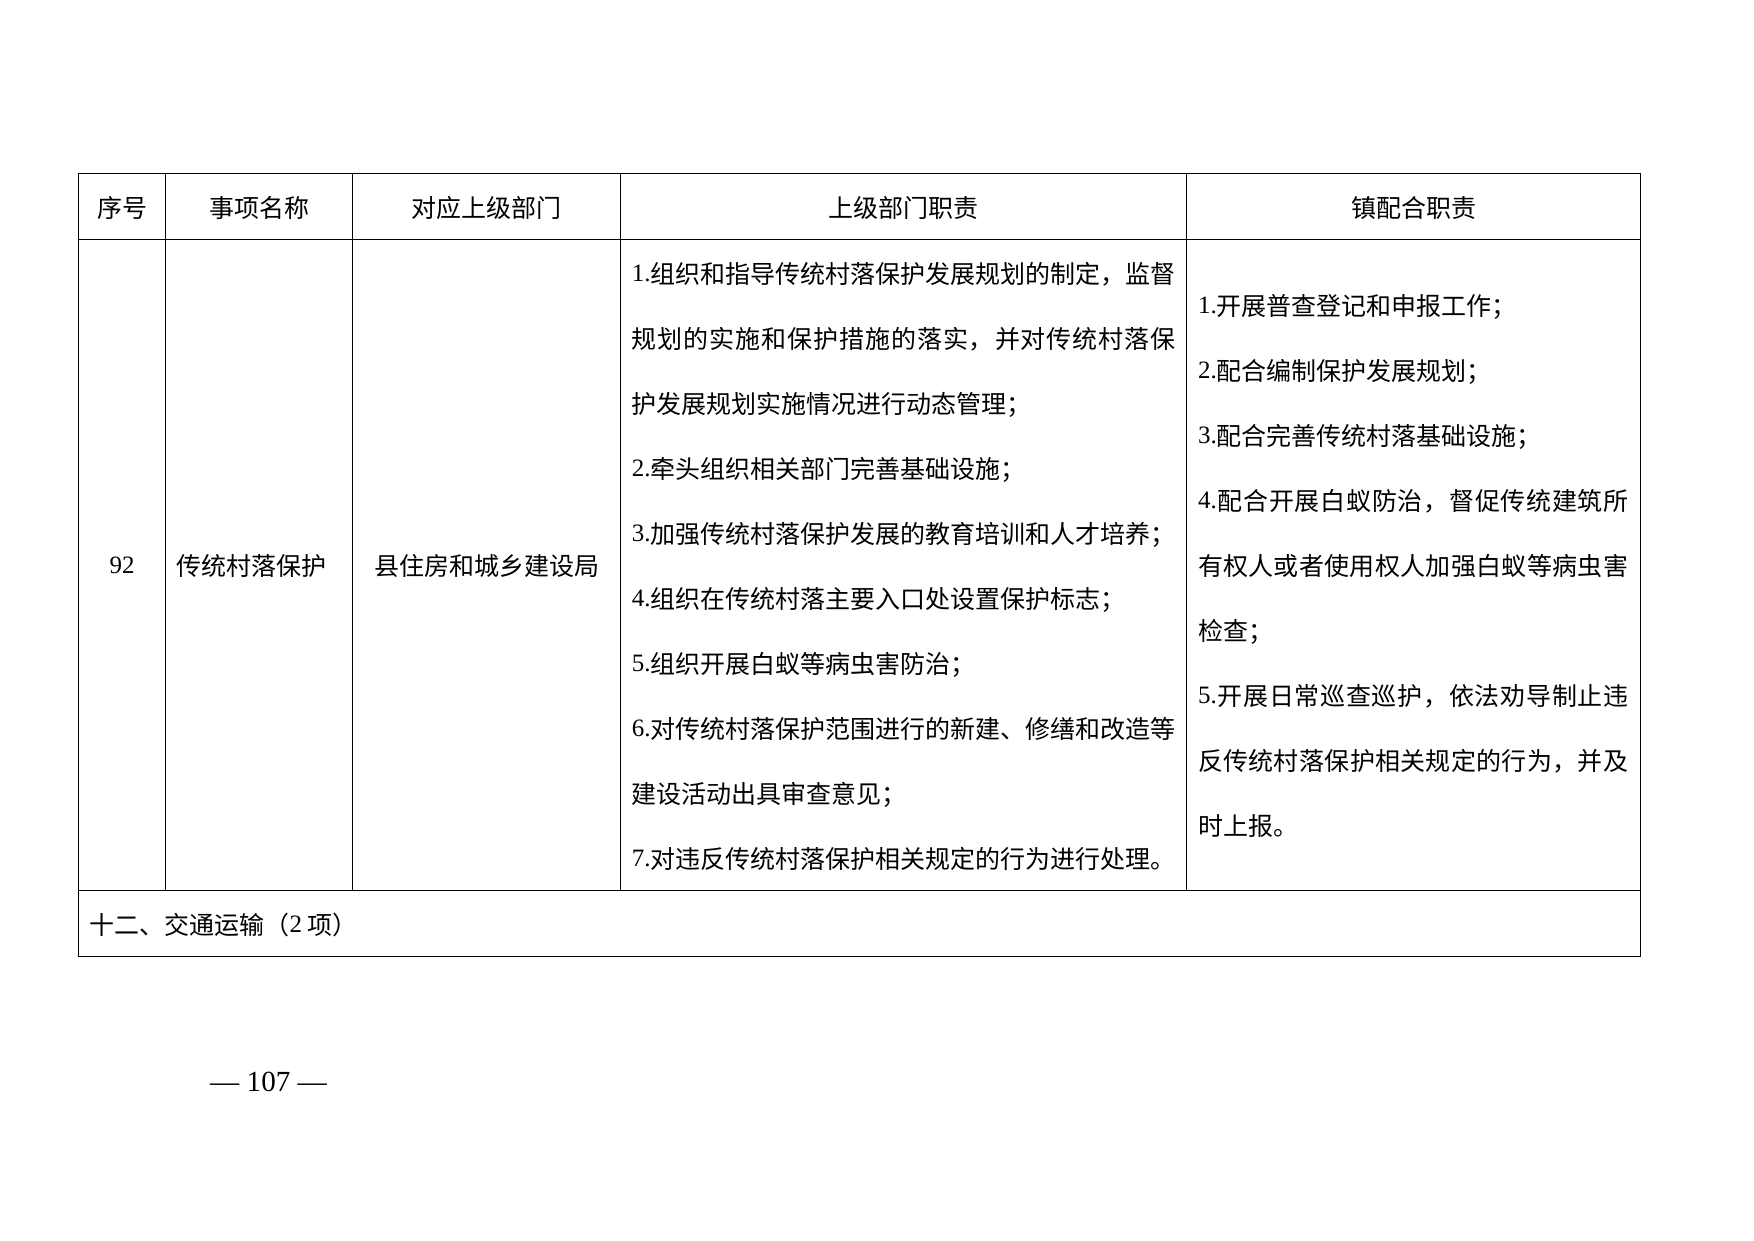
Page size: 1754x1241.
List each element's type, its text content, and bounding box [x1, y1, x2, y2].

table_cell 92 [79, 240, 165, 890]
table_cell 1.组织和指导传统村落保护发展规划的制定，监督规划的实施和保护措施的落实，并对传统村落保护发展规划实施情况进行动态管理； 2.牵头组织相关部门完善基础设施； 3.加强传统村落保护发展的教育培训和人才培养； 4.组织在传统村落主要入口处设置保护标志； 5.组织开展白蚁等病虫害防治； 6.对传统村落保护范围进行的新建、修缮和改造等建设活动出具审查意见； 7.对违反传统村落保护相关规定的行为进行处理。 [621, 240, 1186, 890]
table_header 上级部门职责 [621, 174, 1186, 239]
table_cell 传统村落保护 [166, 240, 352, 890]
table_cell 县住房和城乡建设局 [353, 240, 620, 890]
table_header 序号 [79, 174, 165, 239]
table_header 事项名称 [166, 174, 352, 239]
table_cell 十二、交通运输（2项） [79, 891, 1640, 956]
table_header 对应上级部门 [353, 174, 620, 239]
table_header 镇配合职责 [1187, 174, 1640, 239]
table_cell 1.开展普查登记和申报工作； 2.配合编制保护发展规划； 3.配合完善传统村落基础设施； 4.配合开展白蚁防治，督促传统建筑所有权人或者使用权人加强白蚁等病虫害检查； 5.开展日常巡查巡护，依法劝导制止违反传统村落保护相关规定的行为，并及时上报。 [1187, 240, 1640, 890]
